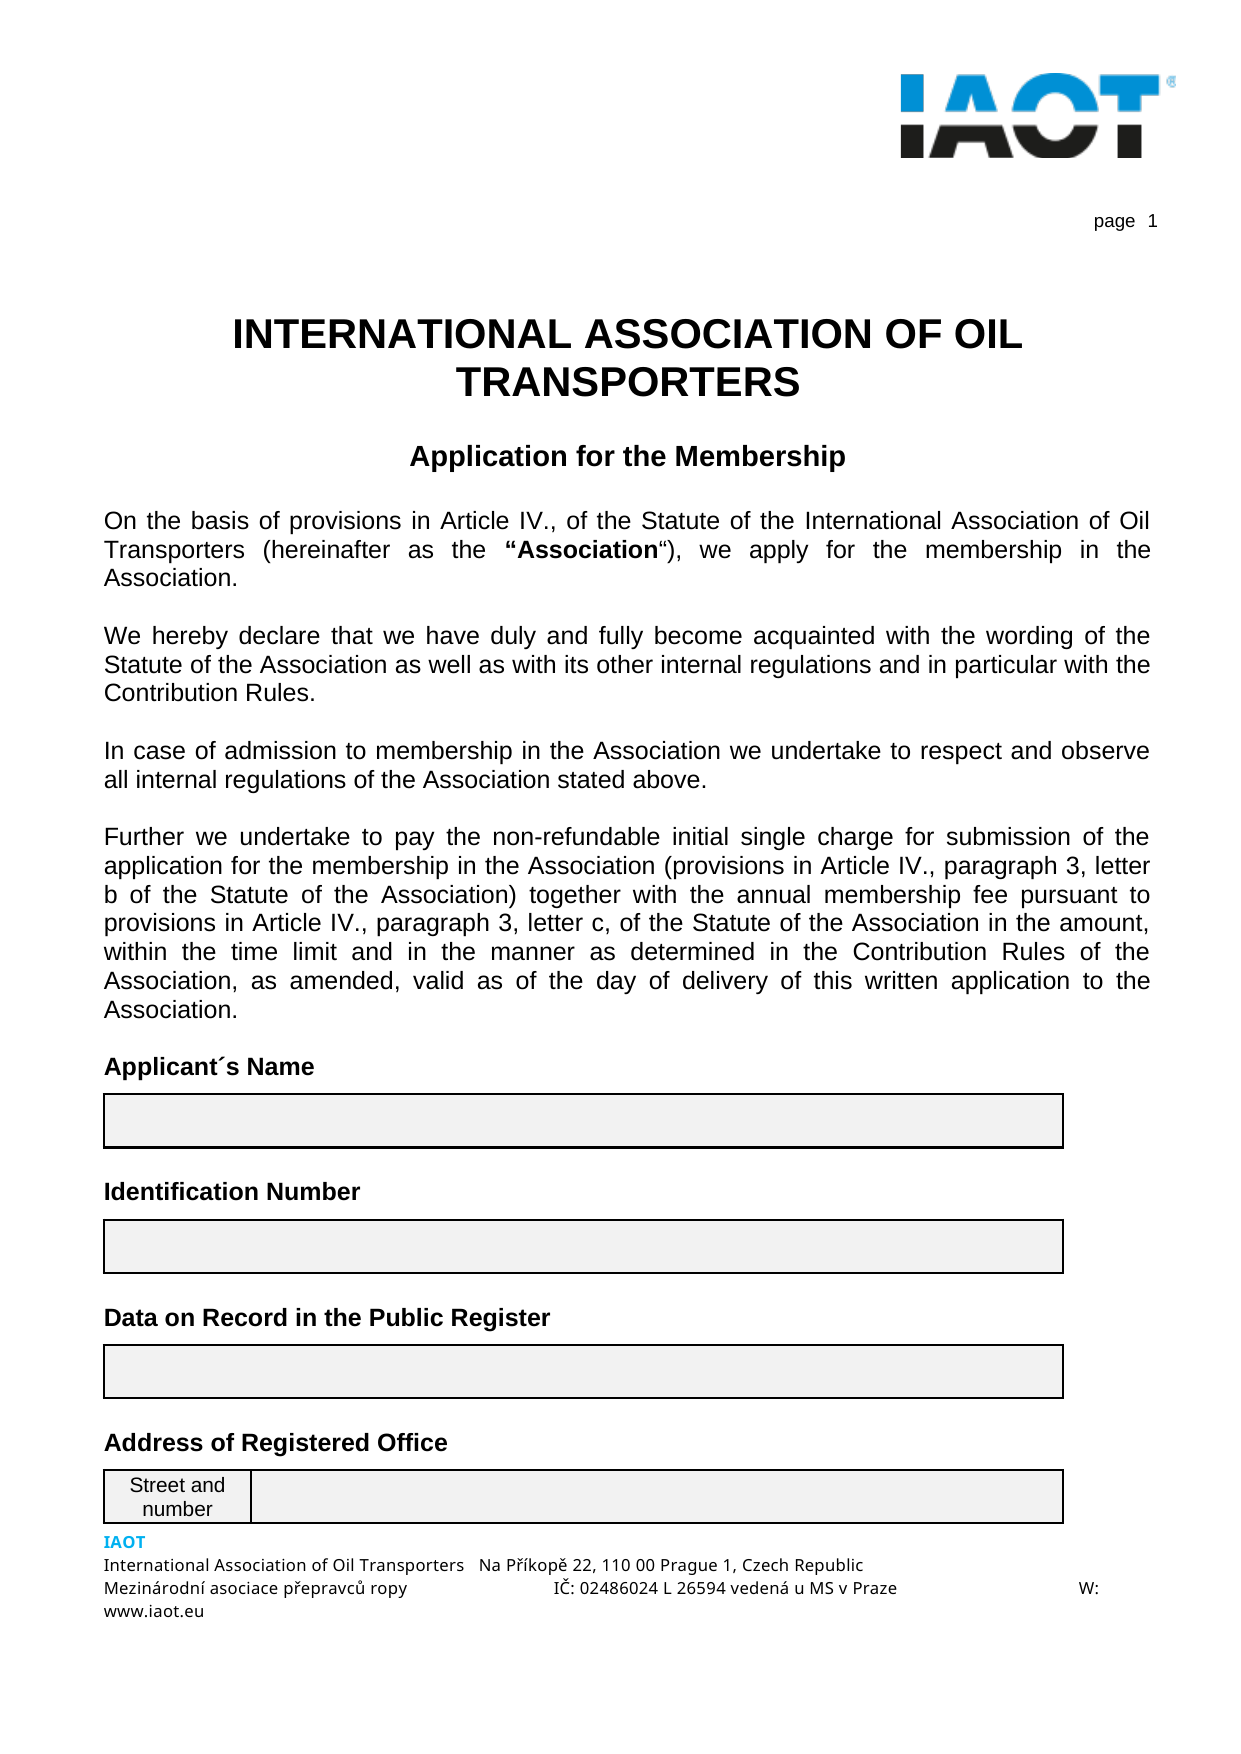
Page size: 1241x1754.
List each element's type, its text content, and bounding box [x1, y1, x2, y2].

text Application for the Membership [103, 439, 1152, 472]
table_header [252, 1471, 1062, 1522]
text INTERNATIONAL ASSOCIATION OF OIL TRANSPORTERS [103, 309, 1152, 405]
table_header Street and number [105, 1471, 250, 1522]
text Address of Registered Office [103, 1428, 1152, 1456]
text Applicant´s Name [103, 1052, 1152, 1081]
text Further we undertake to pay the non-refundable initial single charge for submission of the application for the membership in the Association (provisions in Article IV., paragraph 3, letter b of the Statute of the Association) together with the annual membership fee pursuant to provisions in Article IV., paragraph 3, letter c, of the Statute of the Association in the amount, within the time limit and in the manner as determined in the Contribution Rules of the Association, as amended, valid as of the day of delivery of this written application to the Association. [103, 822, 1152, 1023]
text Identification Number [103, 1177, 1152, 1206]
text In case of admission to membership in the Association we undertake to respect and observe all internal regulations of the Association stated above. [103, 736, 1152, 793]
table_header [105, 1221, 1062, 1272]
table_header [105, 1095, 1062, 1146]
table_header [105, 1346, 1062, 1397]
text On the basis of provisions in Article IV., of the Statute of the International Association of Oil Transporters (hereinafter as the “Association“), we apply for the membership in the Association. [103, 506, 1152, 592]
text Data on Record in the Public Register [103, 1302, 1152, 1331]
text We hereby declare that we have duly and fully become acquainted with the wording of the Statute of the Association as well as with its other internal regulations and in particular with the Contribution Rules. [103, 621, 1152, 707]
